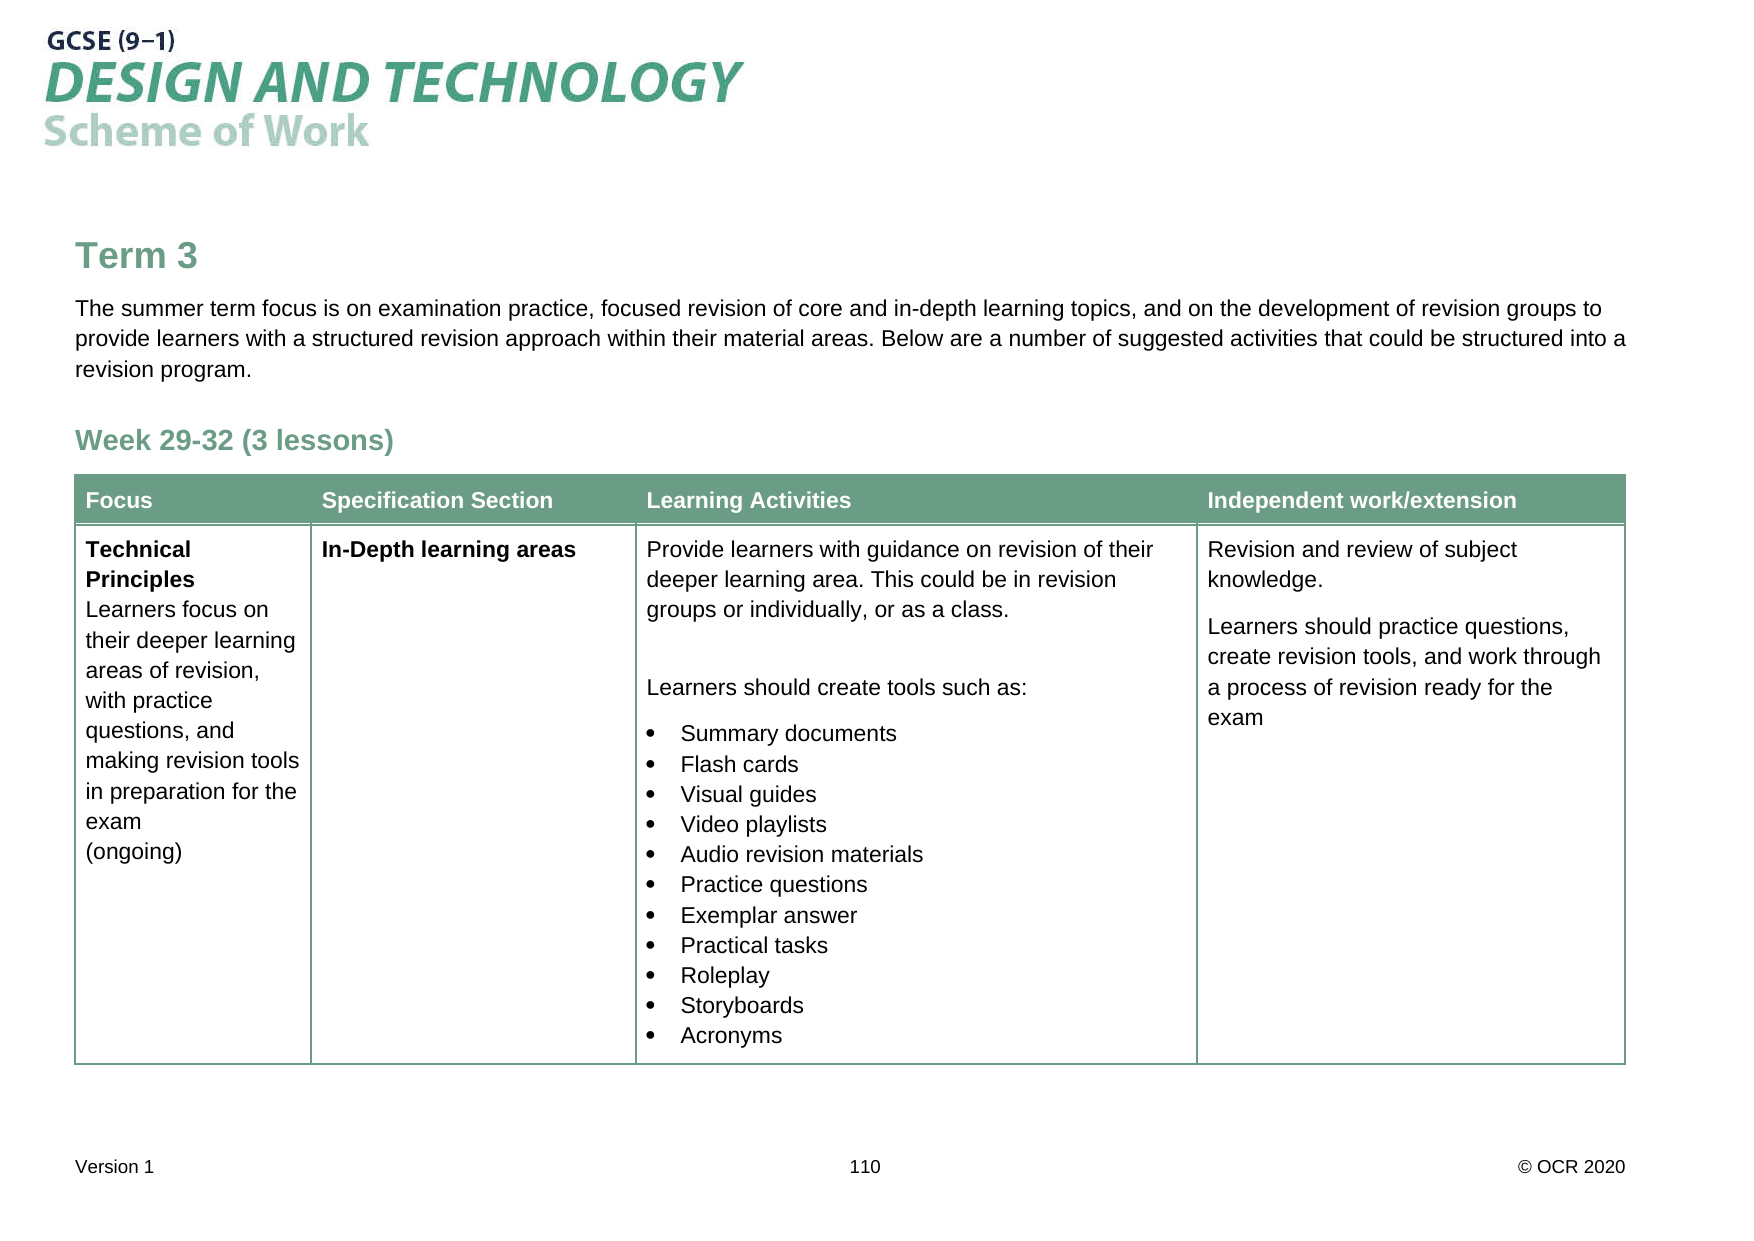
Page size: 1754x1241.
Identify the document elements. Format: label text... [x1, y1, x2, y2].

table_cell In-Depth learning areas [312, 526, 635, 1063]
table_header Independent work/extension [1198, 476, 1624, 523]
table_header Learning Activities [637, 476, 1196, 523]
table_cell Revision and review of subject knowledge. Learners should practice questions, create revision tools, and work through a process of revision ready for the exam [1198, 526, 1624, 1063]
table_header Specification Section [312, 476, 635, 523]
subtitle Term 3 [75, 175, 1679, 276]
table_cell Provide learners with guidance on revision of their deeper learning area. This could be in revision groups or individually, or as a class. Learners should create tools such as: Summary documents Flash cards Visual guides Video playlists Audio revision materials Practice questions Exemplar answer Practical tasks Roleplay Storyboards Acronyms [637, 526, 1196, 1063]
table_cell Technical Principles Learners focus on their deeper learning areas of revision, with practice questions, and making revision tools in preparation for the exam (ongoing) [76, 526, 310, 1063]
table_header Focus [76, 476, 310, 523]
picture [2, 3, 1744, 175]
text The summer term focus is on examination practice, focused revision of core and in-depth learning topics, and on the development of revision groups to provide learners with a structured revision approach within their material areas. Below are a number of suggested activities that could be structured into a revision program. [75, 295, 1679, 382]
subtitle Week 29-32 (3 lessons) [75, 423, 1679, 457]
